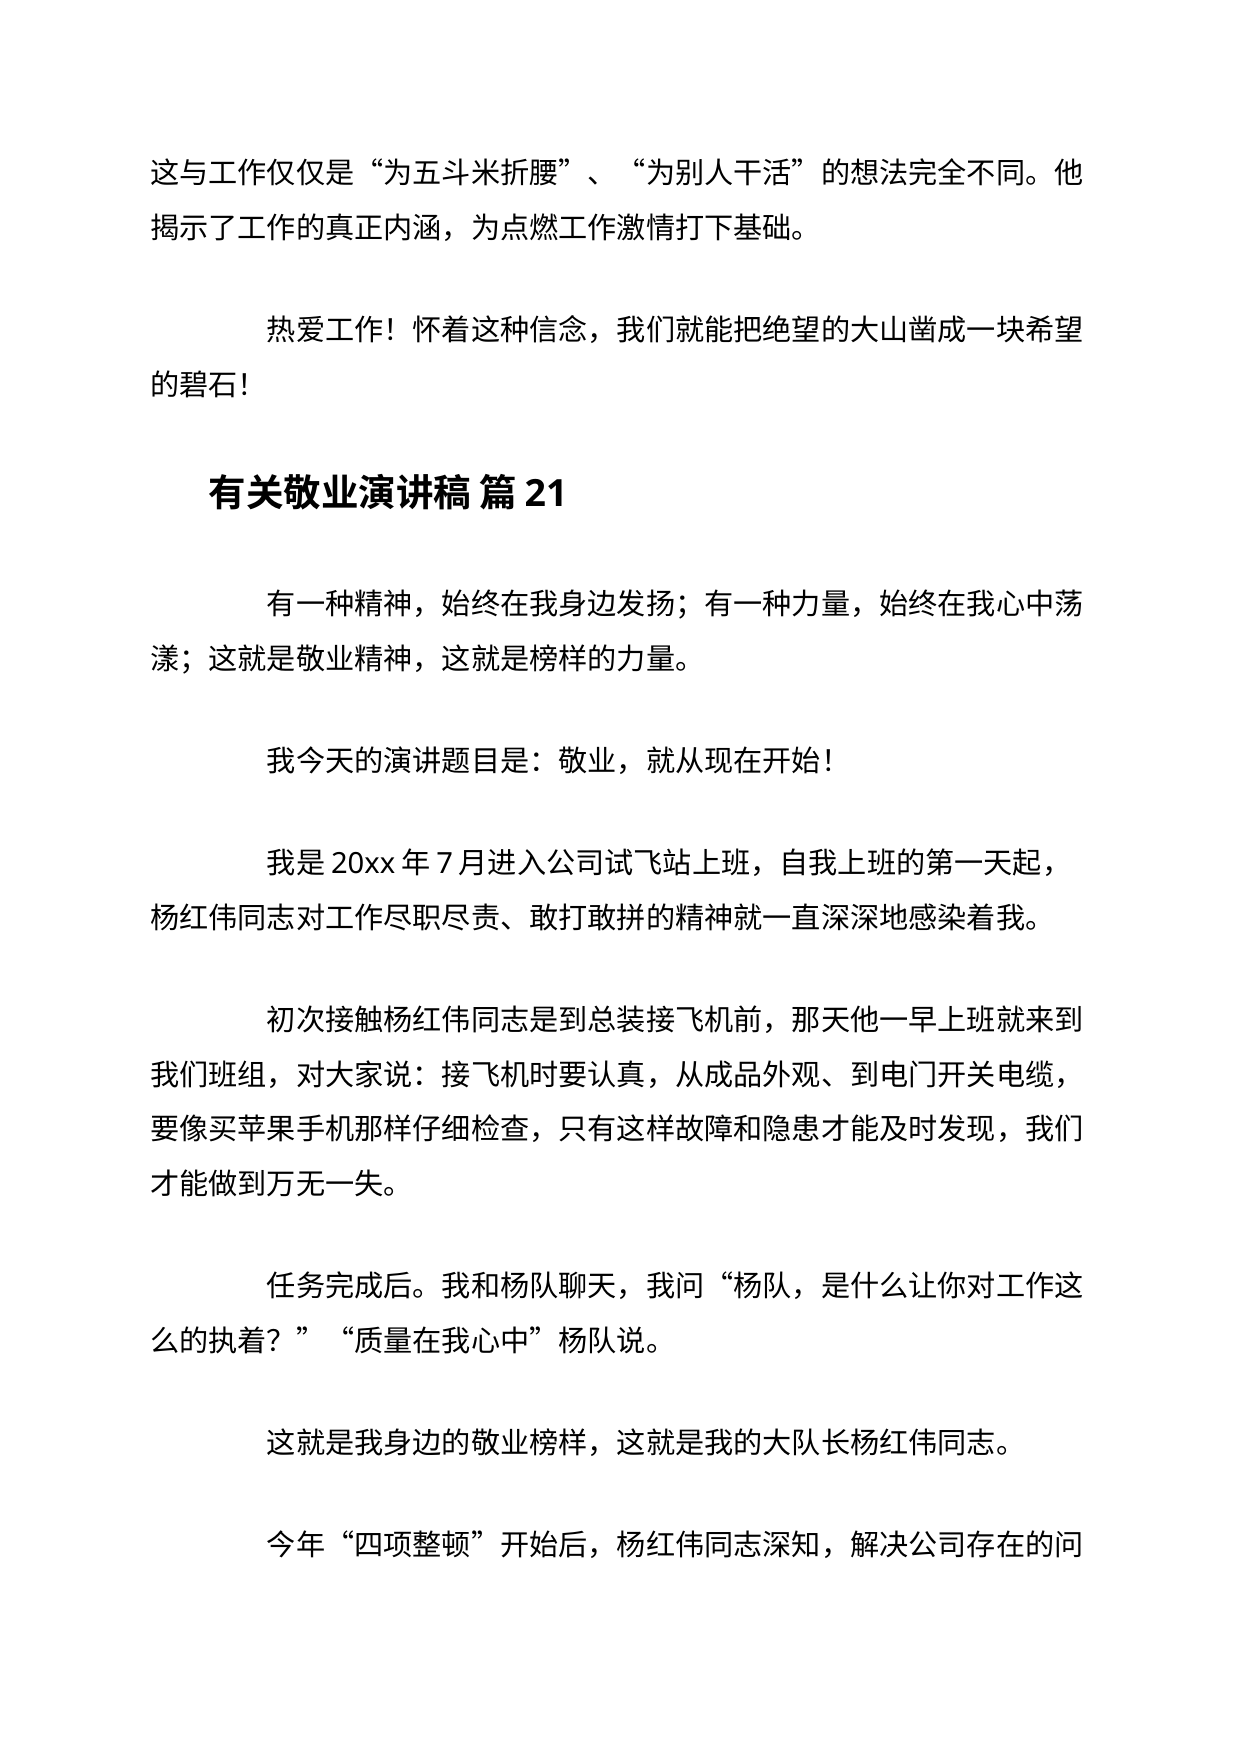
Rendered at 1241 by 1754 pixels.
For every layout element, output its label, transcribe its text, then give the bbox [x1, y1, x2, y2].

text 我今天的演讲题目是：敬业，就从现在开始！ [150, 738, 1090, 780]
text 任务完成后。我和杨队聊天，我问“杨队，是什么让你对工作这么的执着？”“质量在我心中”杨队说。 [150, 1263, 1090, 1360]
text 有关敬业演讲稿 篇21 [150, 463, 1090, 518]
text 热爱工作！怀着这种信念，我们就能把绝望的大山凿成一块希望的碧石！ [150, 307, 1090, 404]
text 这就是我身边的敬业榜样，这就是我的大队长杨红伟同志。 [150, 1419, 1090, 1462]
text 初次接触杨红伟同志是到总装接飞机前，那天他一早上班就来到我们班组，对大家说：接飞机时要认真，从成品外观、到电门开关电缆，要像买苹果手机那样仔细检查，只有这样故障和隐患才能及时发现，我们才能做到万无一失。 [150, 996, 1090, 1203]
text 我是20xx年7月进入公司试飞站上班，自我上班的第一天起，杨红伟同志对工作尽职尽责、敢打敢拼的精神就一直深深地感染着我。 [150, 839, 1090, 937]
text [150, 1521, 1090, 1563]
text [150, 150, 1090, 247]
text 有一种精神，始终在我身边发扬；有一种力量，始终在我心中荡漾；这就是敬业精神，这就是榜样的力量。 [150, 581, 1090, 678]
